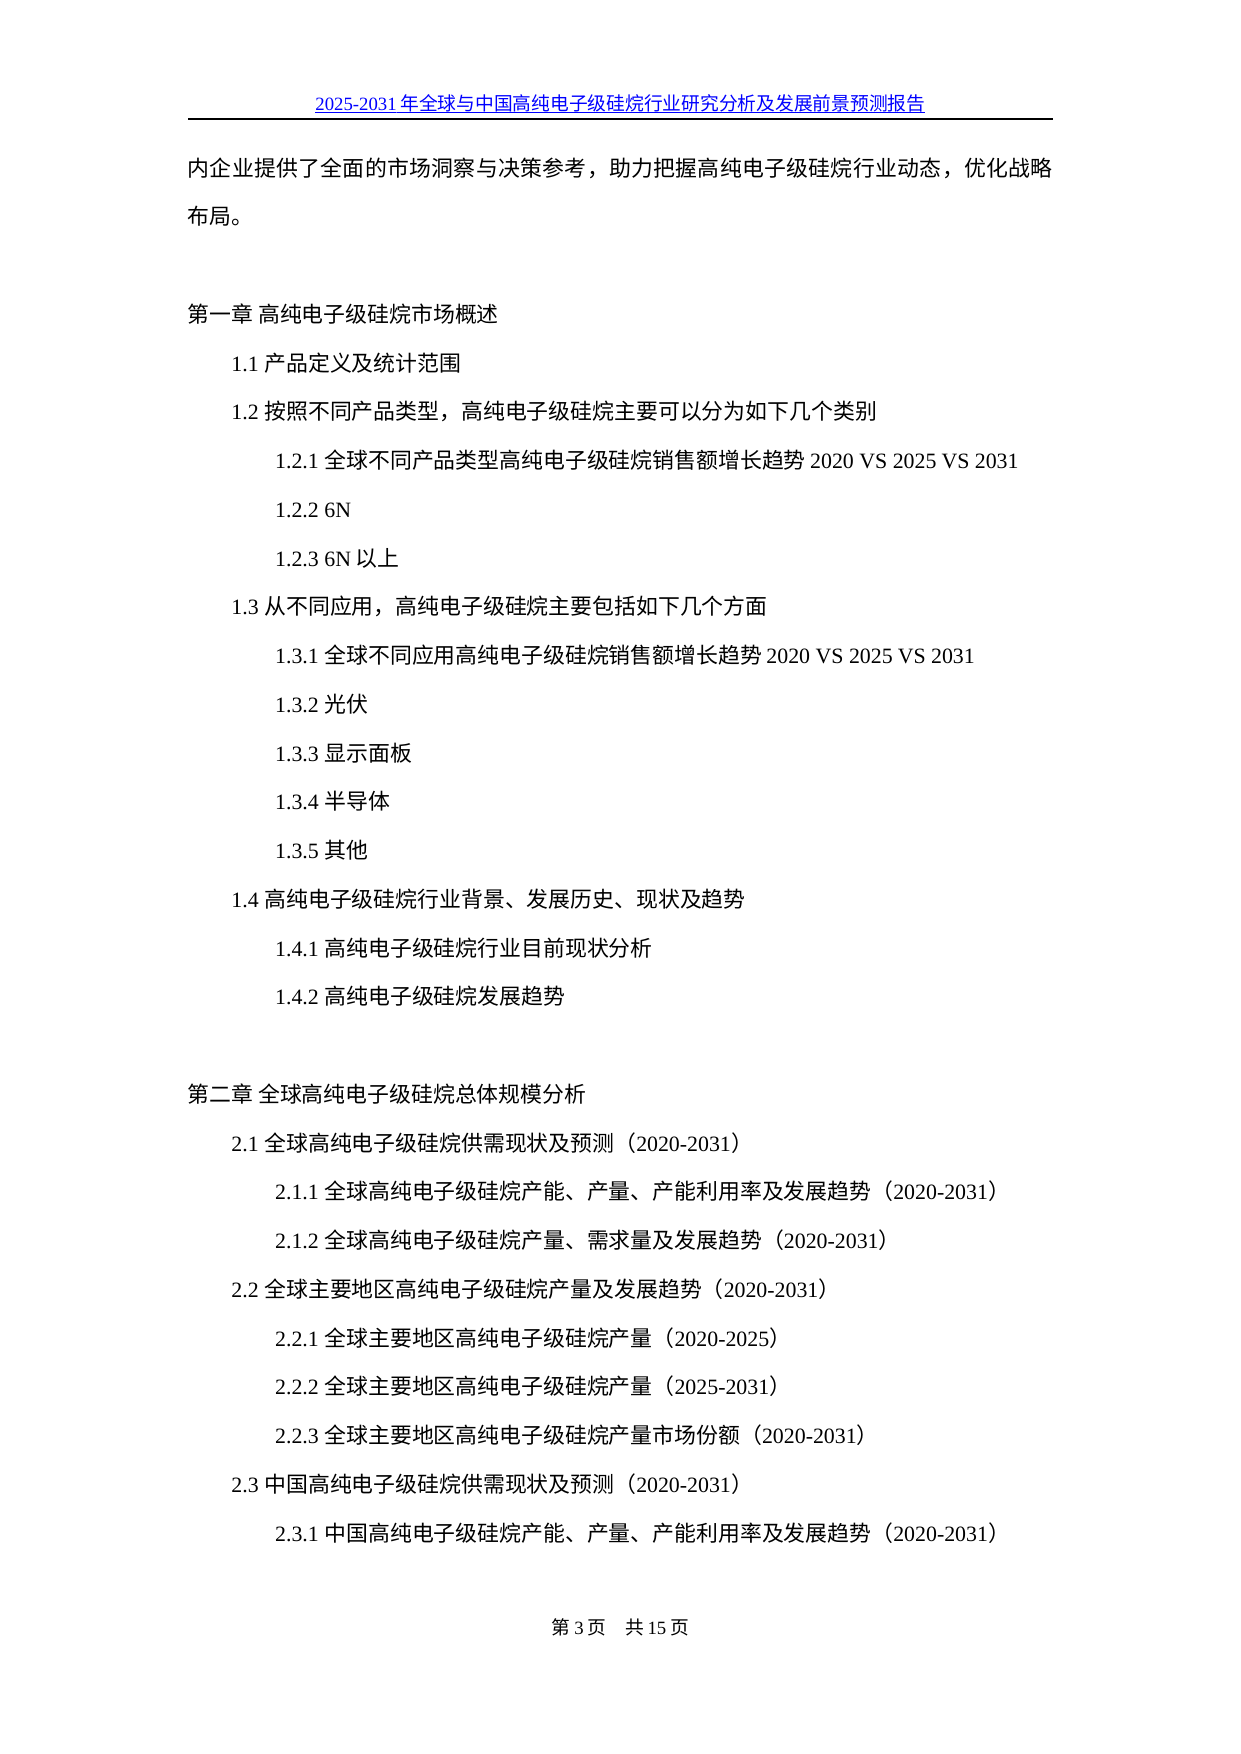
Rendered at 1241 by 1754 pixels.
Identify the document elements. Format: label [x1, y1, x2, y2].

text [187, 150, 1053, 1548]
